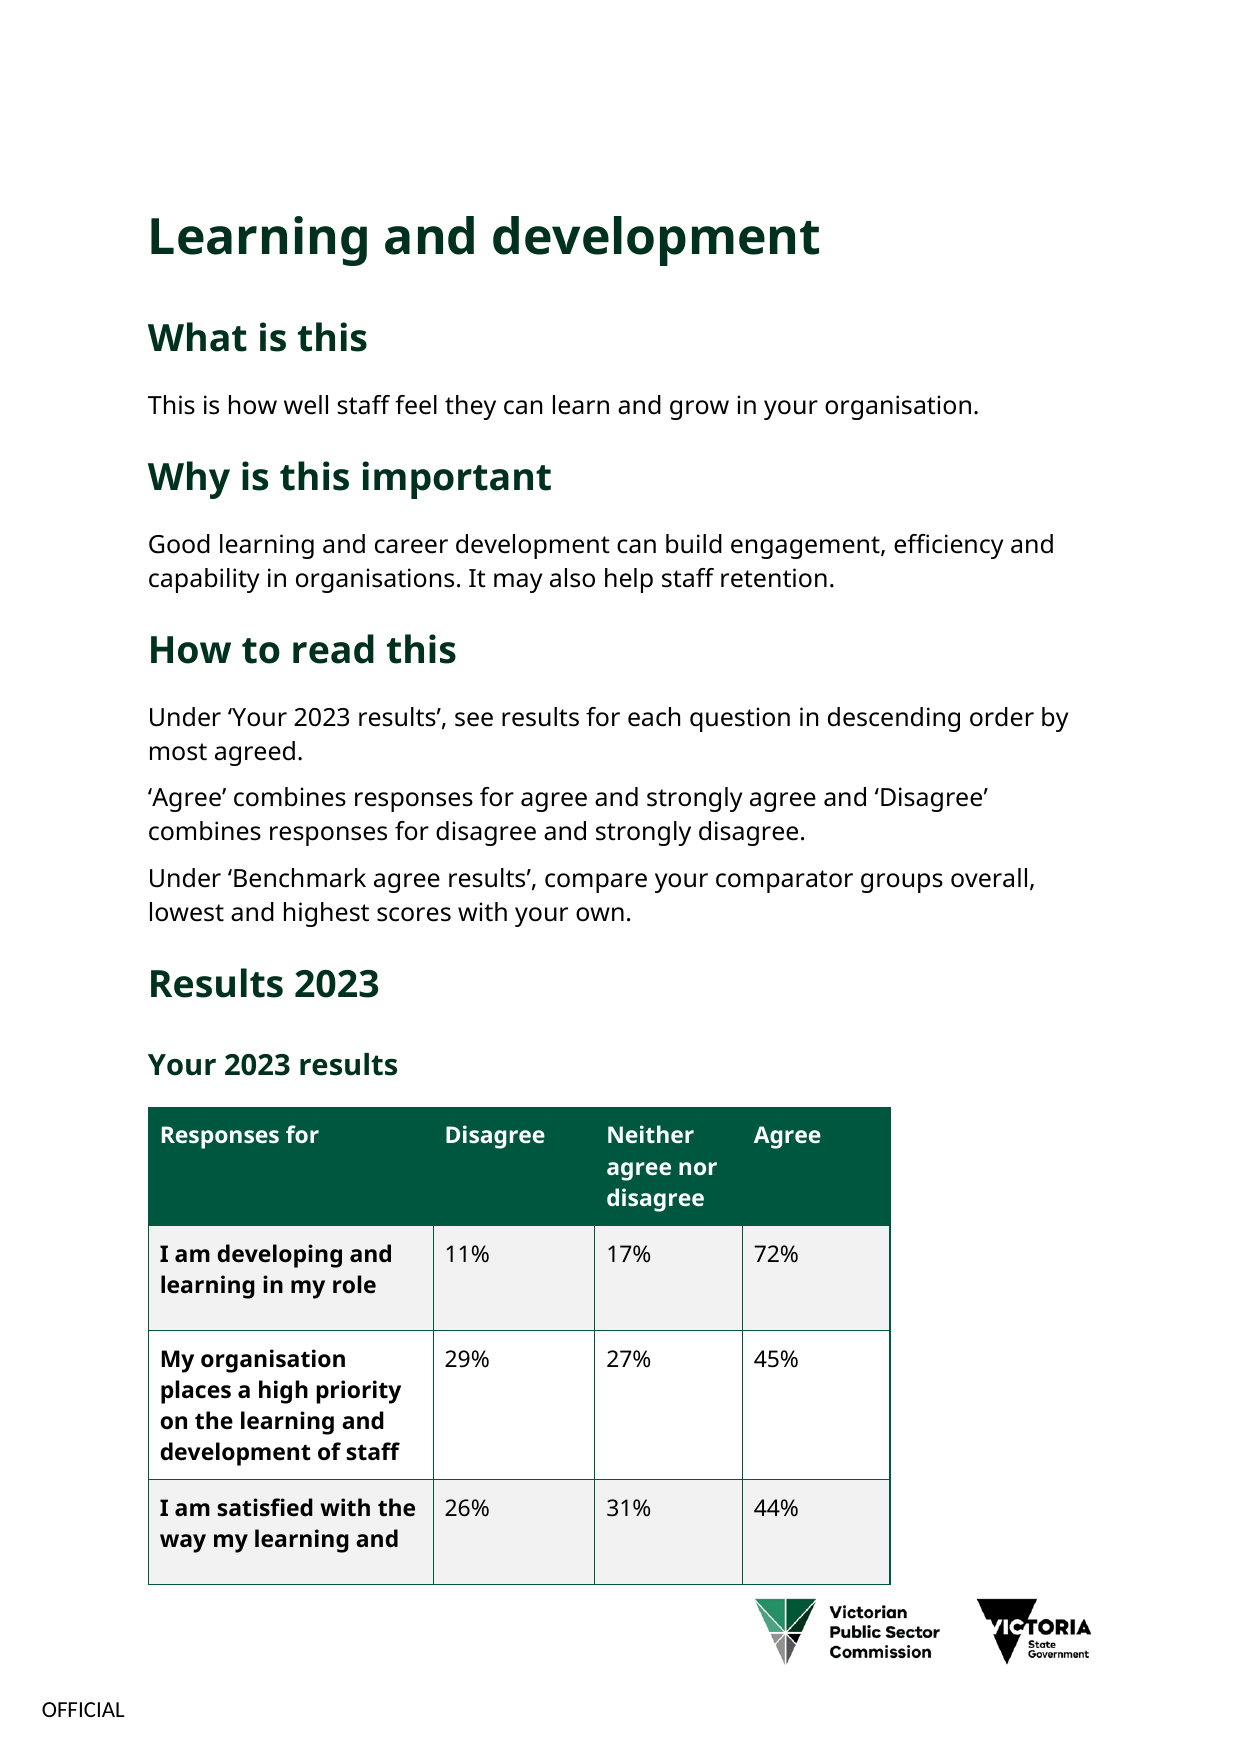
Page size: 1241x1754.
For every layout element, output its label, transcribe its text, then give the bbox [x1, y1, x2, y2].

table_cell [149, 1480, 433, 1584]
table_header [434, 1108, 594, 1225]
subtitle Why is this important [148, 451, 1092, 502]
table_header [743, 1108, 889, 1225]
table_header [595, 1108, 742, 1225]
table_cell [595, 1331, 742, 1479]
picture [754, 1598, 1093, 1666]
text Under ‘Your 2023 results’, see results for each question in descending order by most agreed. [148, 699, 1092, 768]
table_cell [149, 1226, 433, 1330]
subtitle Your 2023 results [148, 1044, 1092, 1084]
text Under ‘Benchmark agree results’, compare your comparator groups overall, lowest and highest scores with your own. [148, 861, 1092, 929]
subtitle How to read this [148, 624, 1092, 675]
subtitle Results 2023 [148, 958, 1092, 1009]
text This is how well staff feel they can learn and grow in your organisation. [148, 387, 1092, 421]
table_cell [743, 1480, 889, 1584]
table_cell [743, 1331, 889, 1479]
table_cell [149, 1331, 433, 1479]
text ‘Agree’ combines responses for agree and strongly agree and ‘Disagree’ combines responses for disagree and strongly disagree. [148, 780, 1092, 848]
subtitle Learning and development [148, 201, 1092, 269]
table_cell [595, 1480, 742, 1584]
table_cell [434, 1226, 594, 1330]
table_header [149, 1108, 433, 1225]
subtitle What is this [148, 311, 1092, 362]
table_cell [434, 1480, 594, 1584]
text Good learning and career development can build engagement, efficiency and capability in organisations. It may also help staff retention. [148, 526, 1092, 594]
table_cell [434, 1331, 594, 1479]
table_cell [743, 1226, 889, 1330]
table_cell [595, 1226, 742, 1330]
